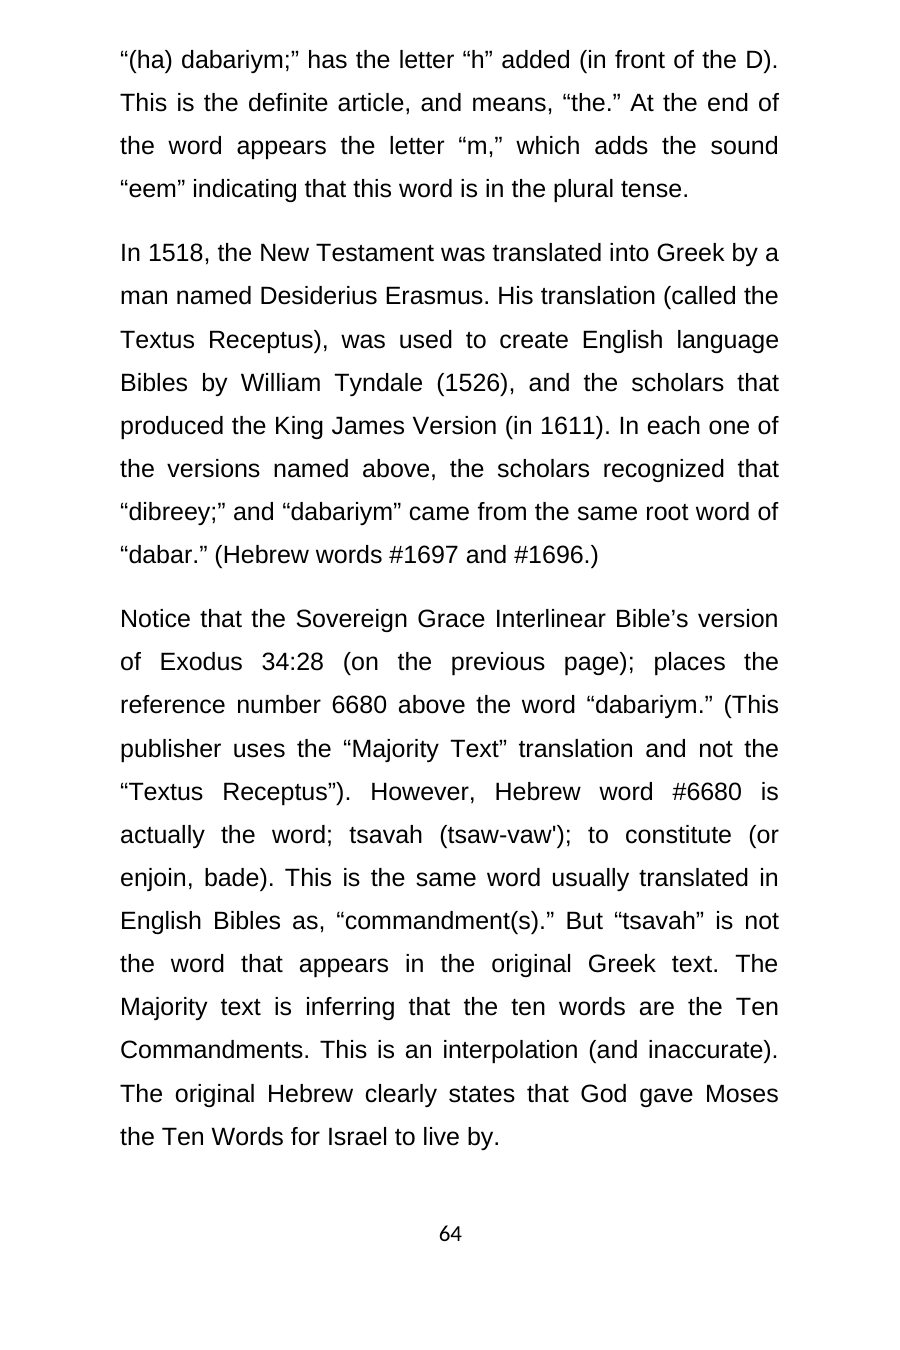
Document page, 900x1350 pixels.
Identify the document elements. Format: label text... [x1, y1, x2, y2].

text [120, 45, 780, 203]
text In 1518, the New Testament was translated into Greek by a man named Desiderius Erasmus. His translation (called the Textus Receptus), was used to create English language Bibles by William Tyndale (1526), and the scholars that produced the King James Version (in 1611). In each one of the versions named above, the scholars recognized that “dibreey;” and “dabariym” came from the same root word of “dabar.” (Hebrew words #1697 and #1696.) [120, 238, 780, 569]
text Notice that the Sovereign Grace Interlinear Bible’s version of Exodus 34:28 (on the previous page); places the reference number 6680 above the word “dabariym.” (This publisher uses the “Majority Text” translation and not the “Textus Receptus”). However, Hebrew word #6680 is actually the word; tsavah (tsaw-vaw'); to constitute (or enjoin, bade). This is the same word usually translated in English Bibles as, “commandment(s).” But “tsavah” is not the word that appears in the original Greek text. The Majority text is inferring that the ten words are the Ten Commandments. This is an interpolation (and inaccurate). The original Hebrew clearly states that God gave Moses the Ten Words for Israel to live by. [120, 604, 780, 1150]
